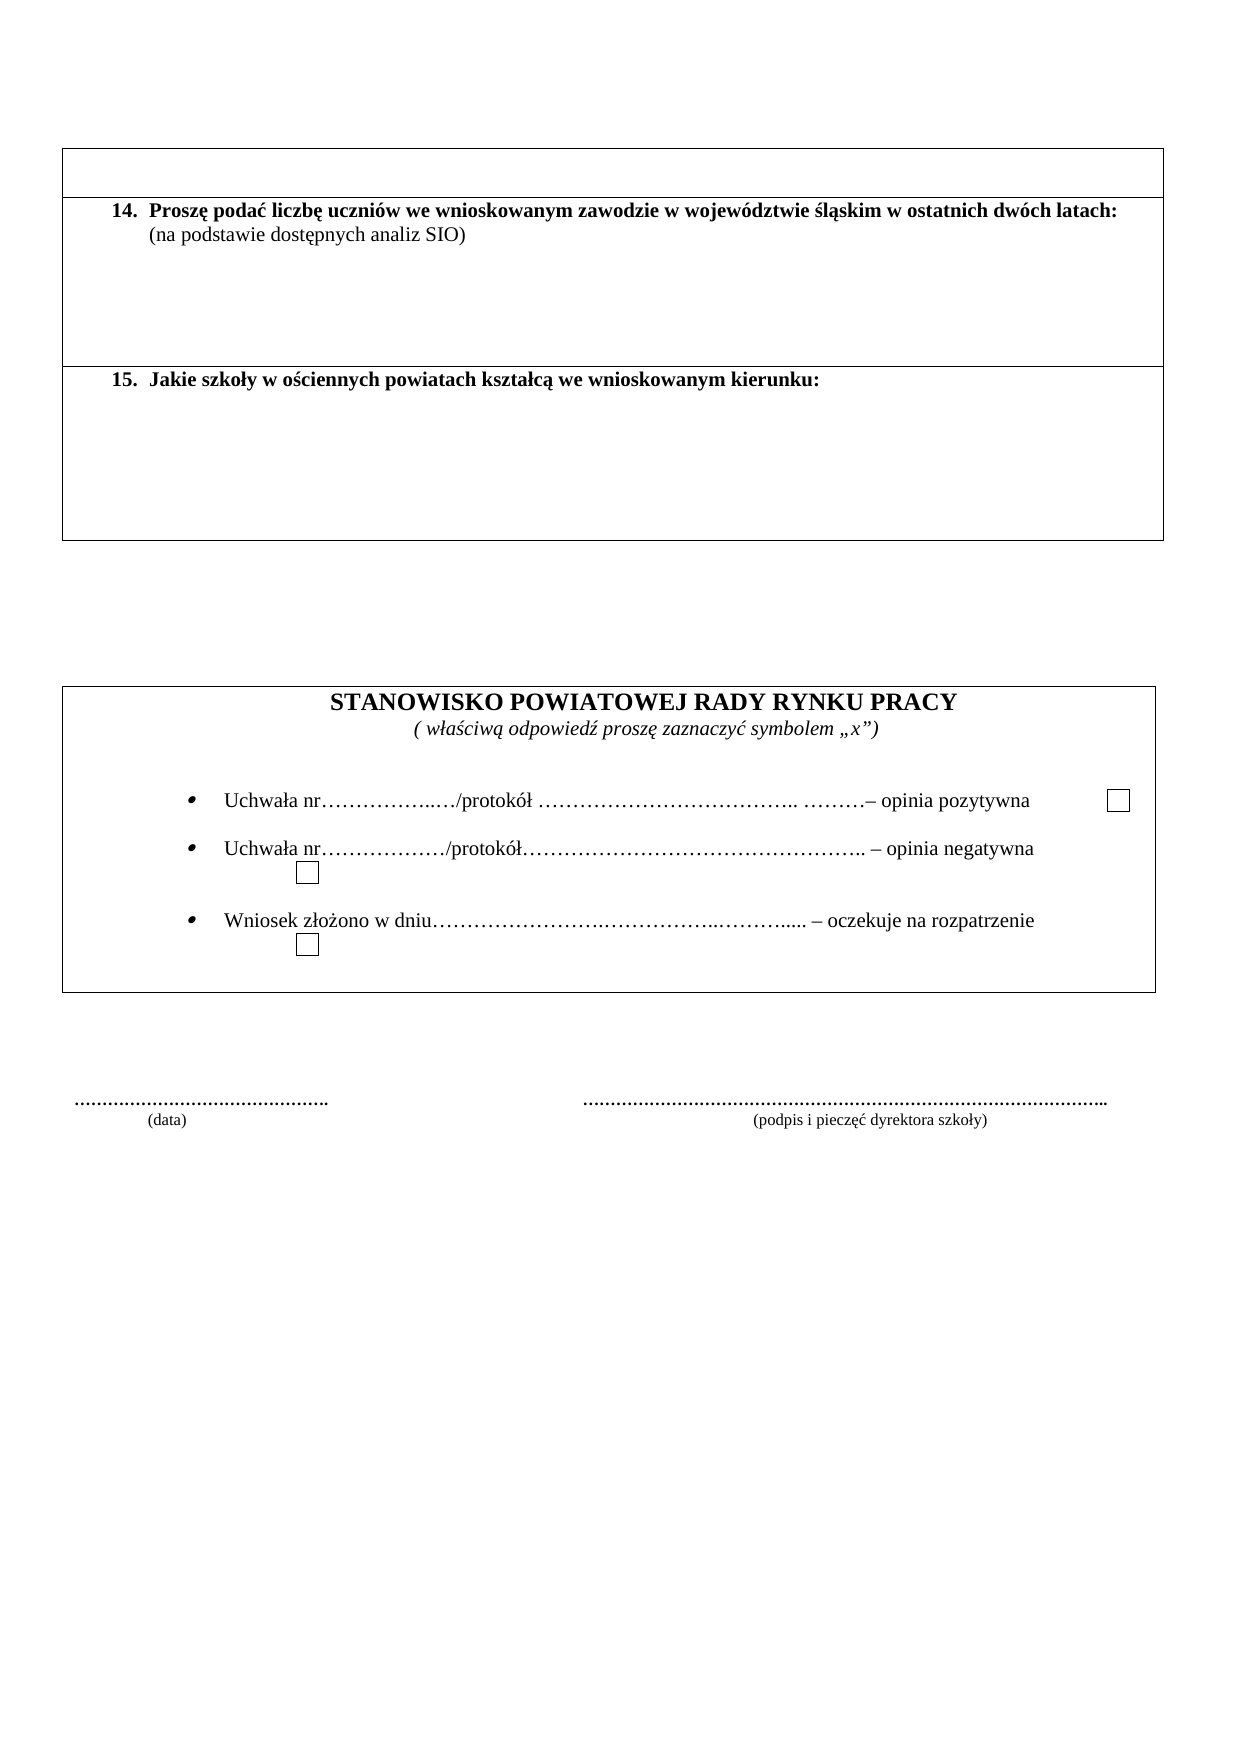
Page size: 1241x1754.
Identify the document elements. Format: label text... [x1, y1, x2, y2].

table_cell Proszę podać liczbę uczniów we wnioskowanym zawodzie w województwie śląskim w ostatnich dwóch latach: (na podstawie dostępnych analiz SIO) [63, 198, 1163, 366]
text ………………………………………. ………………………………………………………………………………….. [74, 1090, 1152, 1109]
text (data) (podpis i pieczęć dyrektora szkoły) [74, 1109, 1152, 1128]
table_cell Jakie szkoły w ościennych powiatach kształcą we wnioskowanym kierunku: [63, 367, 1163, 540]
table_header STANOWISKO POWIATOWEJ RADY RYNKU PRACY ( właściwą odpowiedź proszę zaznaczyć symbolem „x”) Uchwała nr……………..…/protokół ……………………………….. ………– opinia pozytywna Uchwała nr………………/protokół………………………………………….. – opinia negatywna Wniosek złożono w dniu…………………….……………..………..... – oczekuje na rozpatrzenie [63, 687, 1155, 992]
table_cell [63, 149, 1163, 197]
